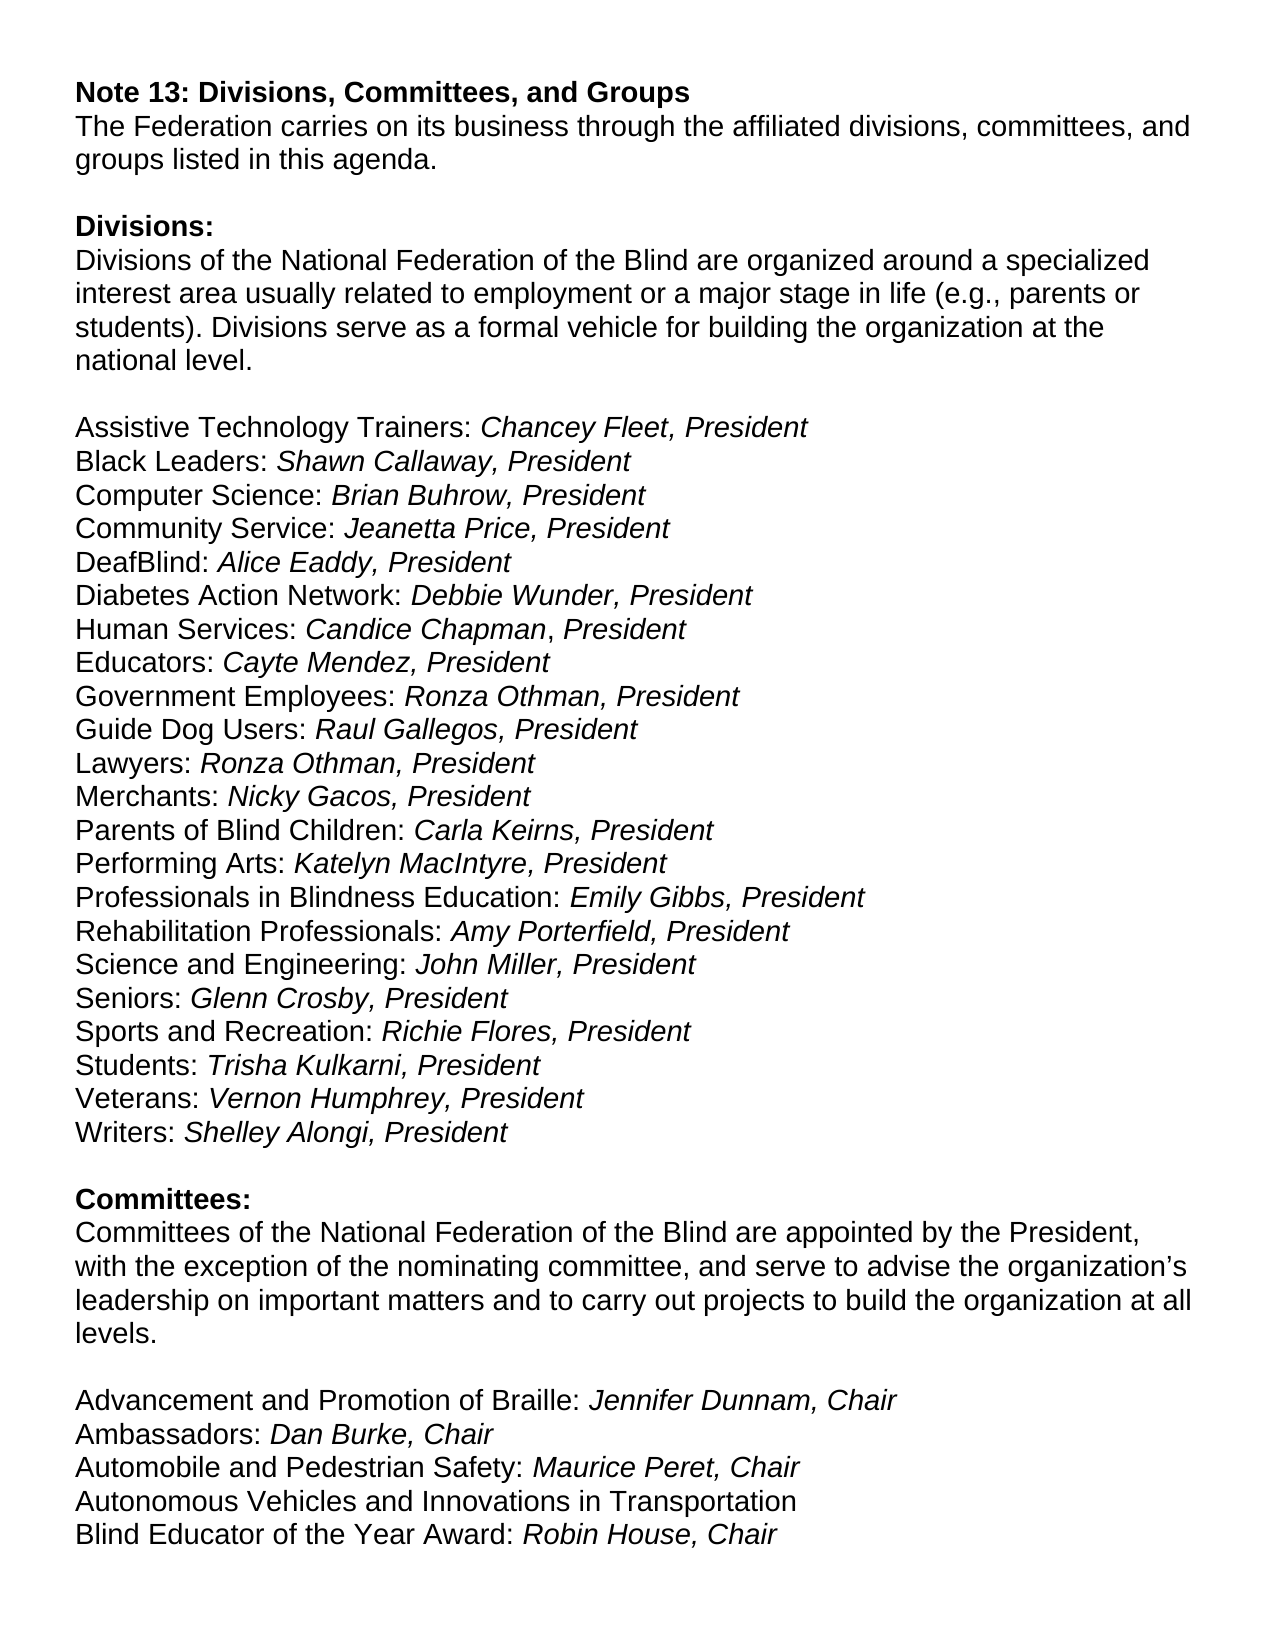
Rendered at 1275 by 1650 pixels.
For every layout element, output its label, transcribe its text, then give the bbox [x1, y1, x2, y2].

subtitle Committees: [75, 1182, 1200, 1215]
text Blind Educator of the Year Award: Robin House, Chair [75, 1517, 1200, 1551]
text Guide Dog Users: Raul Gallegos, President [75, 712, 1200, 746]
text Human Services: Candice Chapman, President [75, 612, 1200, 645]
text Government Employees: Ronza Othman, President [75, 679, 1200, 712]
text Parents of Blind Children: Carla Keirns, President [75, 813, 1200, 846]
text Ambassadors: Dan Burke, Chair [75, 1417, 1200, 1450]
text Black Leaders: Shawn Callaway, President [75, 444, 1200, 477]
text DeafBlind: Alice Eaddy, President [75, 544, 1200, 578]
text Divisions of the National Federation of the Blind are organized around a specialized interest area usually related to employment or a major stage in life (e.g., parents or students). Divisions serve as a formal vehicle for building the organization at the national level. [75, 243, 1200, 377]
subtitle Note 13: Divisions, Committees, and Groups [75, 75, 1200, 108]
text Rehabilitation Professionals: Amy Porterfield, President [75, 913, 1200, 947]
text The Federation carries on its business through the affiliated divisions, committees, and groups listed in this agenda. [75, 108, 1200, 176]
text Professionals in Blindness Education: Emily Gibbs, President [75, 880, 1200, 913]
text Performing Arts: Katelyn MacIntyre, President [75, 846, 1200, 880]
text Sports and Recreation: Richie Flores, President [75, 1014, 1200, 1048]
text Seniors: Glenn Crosby, President [75, 981, 1200, 1014]
text Science and Engineering: John Miller, President [75, 947, 1200, 981]
text Committees of the National Federation of the Blind are appointed by the President, with the exception of the nominating committee, and serve to advise the organization’s leadership on important matters and to carry out projects to build the organization at all levels. [75, 1215, 1200, 1349]
text Diabetes Action Network: Debbie Wunder, President [75, 578, 1200, 612]
text Veterans: Vernon Humphrey, President [75, 1081, 1200, 1115]
text Educators: Cayte Mendez, President [75, 645, 1200, 679]
text Community Service: Jeanetta Price, President [75, 511, 1200, 544]
text Autonomous Vehicles and Innovations in Transportation [75, 1484, 1200, 1517]
subtitle Divisions: [75, 209, 1200, 243]
text Automobile and Pedestrian Safety: Maurice Peret, Chair [75, 1450, 1200, 1484]
text Writers: Shelley Alongi, President [75, 1115, 1200, 1148]
text Assistive Technology Trainers: Chancey Fleet, President [75, 410, 1200, 444]
text Lawyers: Ronza Othman, President [75, 746, 1200, 779]
text Advancement and Promotion of Braille: Jennifer Dunnam, Chair [75, 1383, 1200, 1417]
text Students: Trisha Kulkarni, President [75, 1048, 1200, 1081]
text Computer Science: Brian Buhrow, President [75, 477, 1200, 511]
text Merchants: Nicky Gacos, President [75, 779, 1200, 813]
